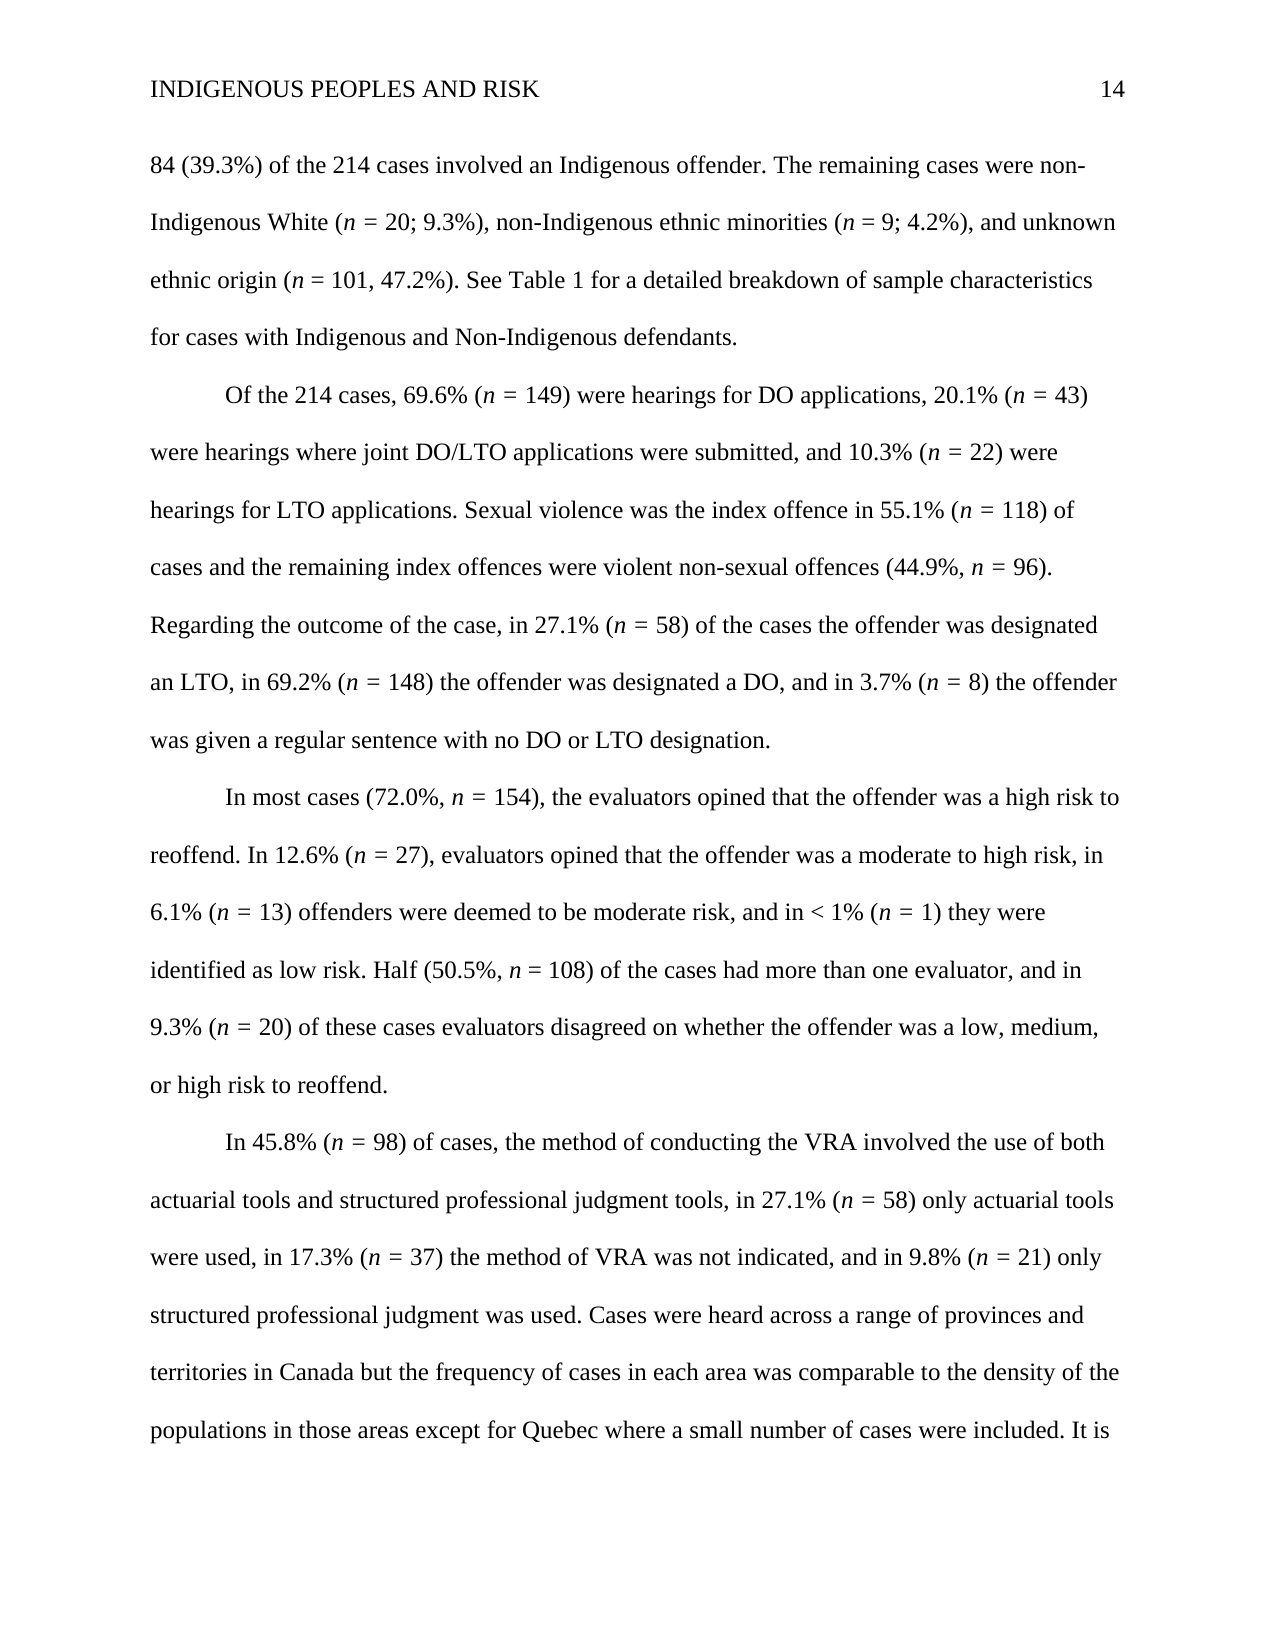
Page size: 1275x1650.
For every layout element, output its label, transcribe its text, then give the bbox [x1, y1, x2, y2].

text In most cases (72.0%, n = 154), the evaluators opined that the offender was a high risk to reoffend. In 12.6% (n = 27), evaluators opined that the offender was a moderate to high risk, in 6.1% (n = 13) offenders were deemed to be moderate risk, and in < 1% (n = 1) they were identified as low risk. Half (50.5%, n = 108) of the cases had more than one evaluator, and in 9.3% (n = 20) of these cases evaluators disagreed on whether the offender was a low, medium, or high risk to reoffend. [150, 782, 1125, 1099]
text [150, 150, 1125, 351]
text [150, 1127, 1125, 1444]
text Of the 214 cases, 69.6% (n = 149) were hearings for DO applications, 20.1% (n = 43) were hearings where joint DO/LTO applications were submitted, and 10.3% (n = 22) were hearings for LTO applications. Sexual violence was the index offence in 55.1% (n = 118) of cases and the remaining index offences were violent non-sexual offences (44.9%, n = 96). Regarding the outcome of the case, in 27.1% (n = 58) of the cases the offender was designated an LTO, in 69.2% (n = 148) the offender was designated a DO, and in 3.7% (n = 8) the offender was given a regular sentence with no DO or LTO designation. [150, 380, 1125, 754]
